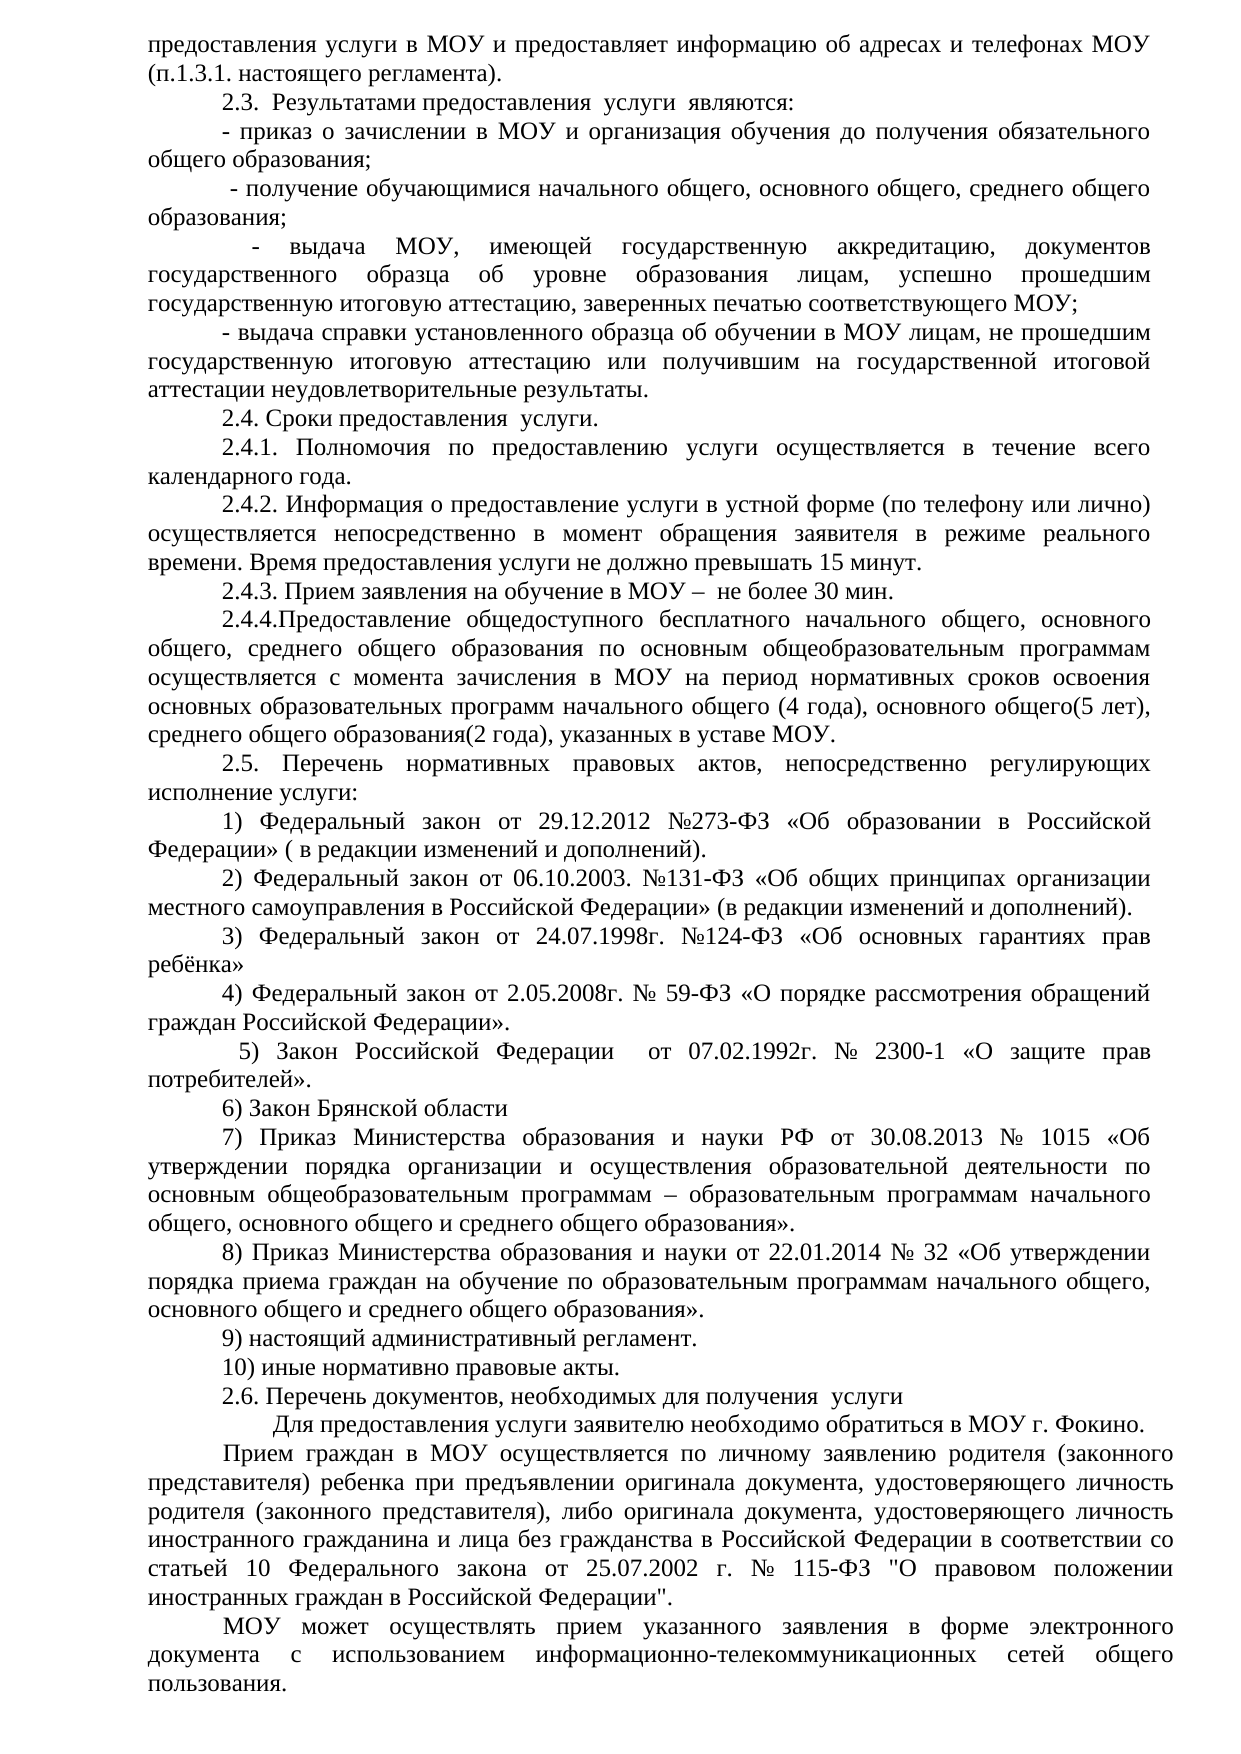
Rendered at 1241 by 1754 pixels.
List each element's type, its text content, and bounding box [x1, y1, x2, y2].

text - приказ о зачислении в МОУ и организация обучения до получения обязательного общего образования; [148, 116, 1152, 173]
text 2.4.3. Прием заявления на обучение в МОУ – не более 30 мин. [148, 576, 1152, 604]
text 10) иные нормативно правовые акты. [148, 1352, 1152, 1381]
text Для предоставления услуги заявителю необходимо обратиться в МОУ г. Фокино. [148, 1409, 1174, 1438]
text 8) Приказ Министерства образования и науки от 22.01.2014 № 32 «Об утверждении порядка приема граждан на обучение по образовательным программам начального общего, основного общего и среднего общего образования». [148, 1237, 1152, 1323]
text 2.4.2. Информация о предоставление услуги в устной форме (по телефону или лично) осуществляется непосредственно в момент обращения заявителя в режиме реального времени. Время предоставления услуги не должно превышать 15 минут. [148, 489, 1152, 576]
text 2.3. Результатами предоставления услуги являются: [148, 87, 1152, 116]
text 2.4.4.Предоставление общедоступного бесплатного начального общего, основного общего, среднего общего образования по основным общеобразовательным программам осуществляется с момента зачисления в МОУ на период нормативных сроков освоения основных образовательных программ начального общего (4 года), основного общего(5 лет), среднего общего образования(2 года), указанных в уставе МОУ. [148, 604, 1152, 748]
text 2) Федеральный закон от 06.10.2003. №131-ФЗ «Об общих принципах организации местного самоуправления в Российской Федерации» (в редакции изменений и дополнений). [148, 863, 1152, 921]
text 7) Приказ Министерства образования и науки РФ от 30.08.2013 № 1015 «Об утверждении порядка организации и осуществления образовательной деятельности по основным общеобразовательным программам – образовательным программам начального общего, основного общего и среднего общего образования». [148, 1122, 1152, 1237]
text - выдача МОУ, имеющей государственную аккредитацию, документов государственного образца об уровне образования лицам, успешно прошедшим государственную итоговую аттестацию, заверенных печатью соответствующего МОУ; [148, 231, 1152, 317]
text Прием граждан в МОУ осуществляется по личному заявлению родителя (законного представителя) ребенка при предъявлении оригинала документа, удостоверяющего личность родителя (законного представителя), либо оригинала документа, удостоверяющего личность иностранного гражданина и лица без гражданства в Российской Федерации в соответствии со статьей 10 Федерального закона от 25.07.2002 г. № 115-ФЗ "О правовом положении иностранных граждан в Российской Федерации". [148, 1438, 1174, 1611]
text - выдача справки установленного образца об обучении в МОУ лицам, не прошедшим государственную итоговую аттестацию или получившим на государственной итоговой аттестации неудовлетворительные результаты. [148, 317, 1152, 403]
text МОУ может осуществлять прием указанного заявления в форме электронного документа с использованием информационно-телекоммуникационных сетей общего пользования. [148, 1611, 1174, 1697]
text 9) настоящий административный регламент. [148, 1323, 1152, 1352]
text - получение обучающимися начального общего, основного общего, среднего общего образования; [148, 173, 1152, 231]
text 2.5. Перечень нормативных правовых актов, непосредственно регулирующих исполнение услуги: [148, 748, 1152, 806]
text 2.4.1. Полномочия по предоставлению услуги осуществляется в течение всего календарного года. [148, 432, 1152, 489]
text 1) Федеральный закон от 29.12.2012 №273-ФЗ «Об образовании в Российской Федерации» ( в редакции изменений и дополнений). [148, 806, 1152, 863]
text 3) Федеральный закон от 24.07.1998г. №124-ФЗ «Об основных гарантиях прав ребёнка» [148, 921, 1152, 978]
text 4) Федеральный закон от 2.05.2008г. № 59-ФЗ «О порядке рассмотрения обращений граждан Российской Федерации». [148, 978, 1152, 1036]
text 2.4. Сроки предоставления услуги. [148, 403, 1152, 432]
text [148, 29, 1152, 87]
text 6) Закон Брянской области [148, 1093, 1152, 1122]
text 2.6. Перечень документов, необходимых для получения услуги [148, 1381, 1152, 1409]
text 5) Закон Российской Федерации от 07.02.1992г. № 2300-1 «О защите прав потребителей». [148, 1036, 1152, 1093]
